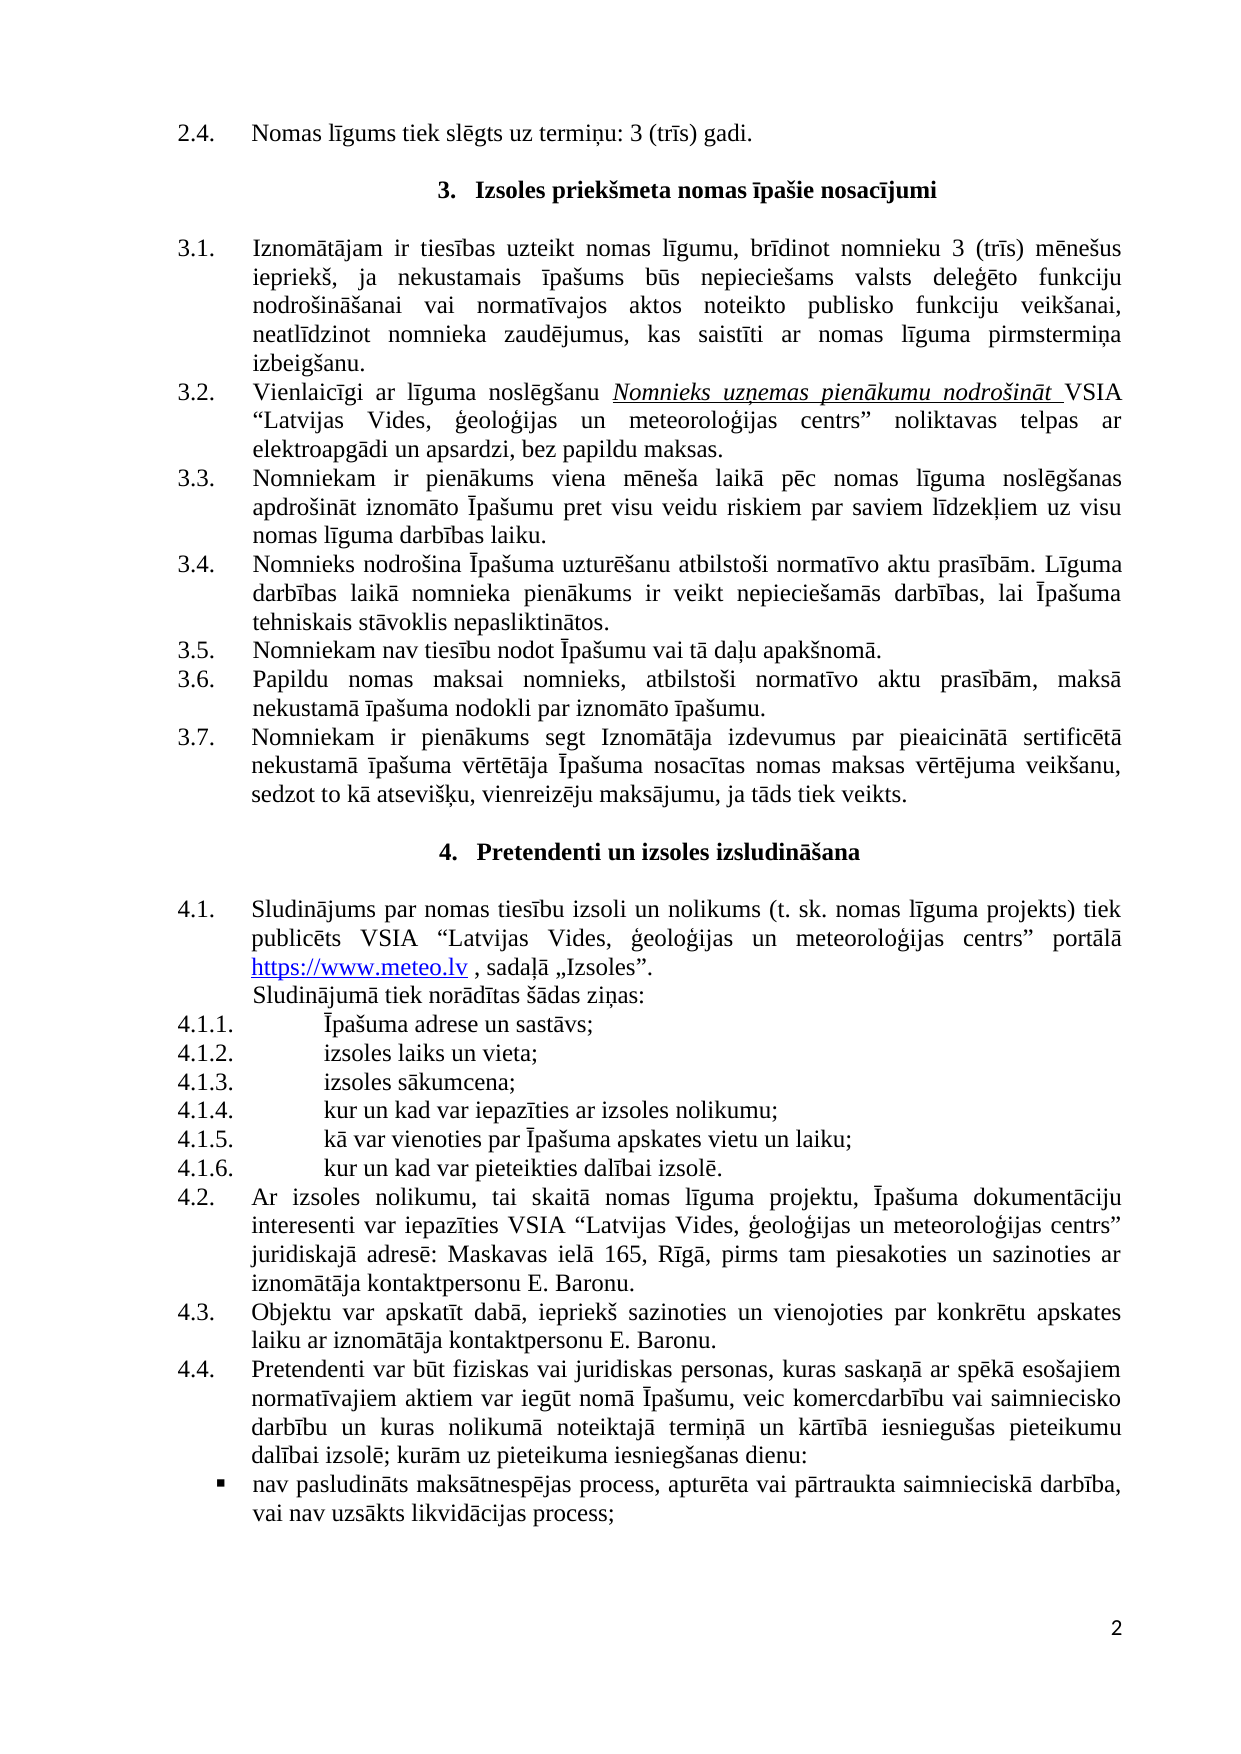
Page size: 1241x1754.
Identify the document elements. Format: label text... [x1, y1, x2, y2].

list Iznomātājam ir tiesības uzteikt nomas līgumu, brīdinot nomnieku 3 (trīs) mēnešus iepriekš, ja nekustamais īpašums būs nepieciešams valsts deleģēto funkciju nodrošināšanai vai normatīvajos aktos noteikto publisko funkciju veikšanai, neatlīdzinot nomnieka zaudējumus, kas saistīti ar nomas līguma pirmstermiņa izbeigšanu. [177, 233, 1122, 377]
list Nomniekam nav tiesību nodot Īpašumu vai tā daļu apakšnomā. [177, 636, 1122, 664]
list Ar izsoles nolikumu, tai skaitā nomas līguma projektu, Īpašuma dokumentāciju interesenti var iepazīties VSIA “Latvijas Vides, ģeoloģijas un meteoroloģijas centrs” juridiskajā adresē: Maskavas ielā 165, Rīgā, pirms tam piesakoties un sazinoties ar iznomātāja kontaktpersonu E. Baronu. [177, 1182, 1122, 1297]
list Nomas tiek slēgts uz termiņu: 3 (trīs) gadi. [177, 118, 1122, 147]
list izsoles sākumcena; [177, 1067, 1122, 1096]
list Pretendenti un izsoles izsludināšana [177, 837, 1122, 866]
list nav pasludināts maksātnespējas process, apturēta vai pārtraukta saimnieciskā darbība, vai nav uzsākts likvidācijas process; [215, 1469, 1122, 1527]
list Papildu nomas maksai nomnieks, atbilstoši normatīvo aktu prasībām, maksā nekustamā īpašuma nodokli par iznomāto īpašumu. [177, 664, 1122, 722]
list izsoles laiks un vieta; [177, 1038, 1122, 1067]
list Vienlaicīgi ar līguma noslēgšanu Nomnieks uzņemas pienākumu nodrošināt VSIA “Latvijas Vides, ģeoloģijas un meteoroloģijas centrs” noliktavas telpas ar elektroapgādi un apsardzi, bez papildu maksas. [177, 377, 1122, 463]
list kā var vienoties par Īpašuma apskates vietu un laiku; [177, 1124, 1122, 1153]
list Objektu var apskatīt dabā, iepriekš sazinoties un vienojoties par konkrētu apskates laiku ar iznomātāja kontaktpersonu E. Baronu. [177, 1297, 1122, 1354]
list kur un kad var iepazīties ar izsoles nolikumu; [177, 1096, 1122, 1124]
text Sludinājumā tiek norādītas šādas ziņas: [177, 981, 1122, 1009]
list Nomnieks nodrošina Īpašuma uzturēšanu atbilstoši normatīvo aktu prasībām. Līguma darbības laikā nomnieka pienākums ir veikt nepieciešamās darbības, lai Īpašuma tehniskais stāvoklis nepasliktinātos. [177, 549, 1122, 636]
list Īpašuma adrese un sastāvs; [177, 1009, 1122, 1038]
list Pretendenti var būt fiziskas vai juridiskas personas, kuras saskaņā ar spēkā esošajiem normatīvajiem aktiem var iegūt nomā Īpašumu, veic komercdarbību vai saimniecisko darbību un kuras nolikumā noteiktajā termiņā un kārtībā iesniegušas pieteikumu dalībai izsolē; kurām uz pieteikuma iesniegšanas dienu: [177, 1354, 1122, 1469]
list Nomniekam ir pienākums segt Iznomātāja izdevumus par pieaicinātā sertificētā nekustamā īpašuma vērtētāja Īpašuma nosacītas nomas maksas vērtējuma veikšanu, sedzot to kā atsevišķu, vienreizēju maksājumu, ja tāds tiek veikts. [177, 722, 1122, 808]
list Izsoles priekšmeta nomas īpašie nosacījumi [252, 176, 1122, 204]
list Nomniekam ir pienākums viena mēneša laikā pēc nomas līguma noslēgšanas apdrošināt iznomāto Īpašumu pret visu veidu riskiem par saviem līdzekļiem uz visu nomas līguma darbības laiku. [177, 463, 1122, 549]
list Sludinājums par nomas tiesību izsoli un nolikums (t. sk. nomas līguma projekts) tiek publicēts VSIA “Latvijas Vides, ģeoloģijas un meteoroloģijas centrs” portālā https://www.meteo.lv , sadaļā „Izsoles”. [177, 894, 1122, 981]
list kur un kad var pieteikties dalībai izsolē. [177, 1153, 1122, 1182]
